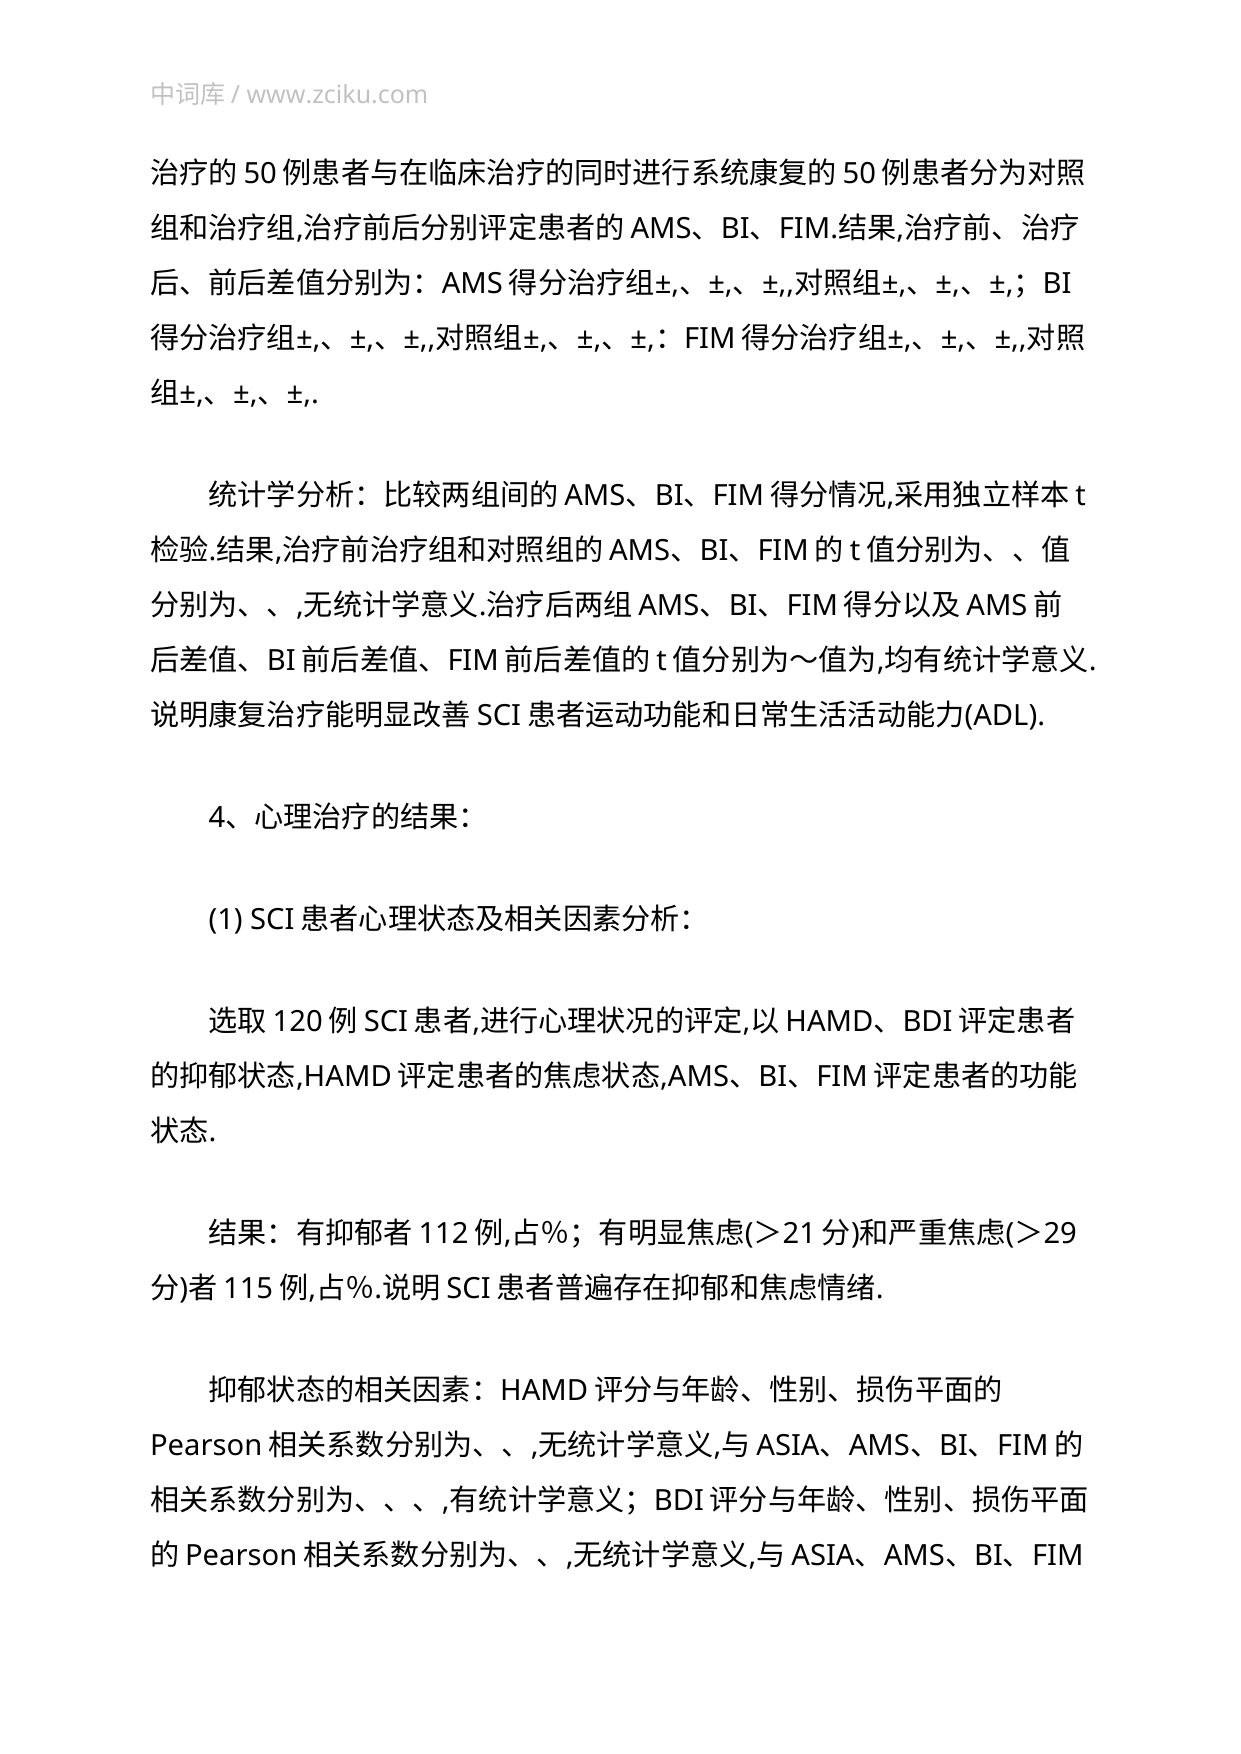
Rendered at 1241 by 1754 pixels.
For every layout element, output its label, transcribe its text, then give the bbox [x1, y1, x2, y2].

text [150, 1367, 1090, 1574]
text 选取120例SCI患者,进行心理状况的评定,以HAMD、BDI评定患者的抑郁状态,HAMD评定患者的焦虑状态,AMS、BI、FIM评定患者的功能状态. [150, 998, 1090, 1150]
text 统计学分析：比较两组间的AMS、BI、FIM得分情况,采用独立样本t检验.结果,治疗前治疗组和对照组的AMS、BI、FIM的t值分别为、、值分别为、、,无统计学意义.治疗后两组AMS、BI、FIM得分以及AMS前后差值、BI前后差值、FIM前后差值的t值分别为～值为,均有统计学意义.说明康复治疗能明显改善SCI患者运动功能和日常生活活动能力(ADL). [150, 472, 1090, 734]
text (1) SCI患者心理状态及相关因素分析： [150, 896, 1090, 938]
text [150, 150, 1090, 412]
text 4、心理治疗的结果： [150, 794, 1090, 836]
text 结果：有抑郁者112例,占％；有明显焦虑(＞21分)和严重焦虑(＞29分)者115例,占％.说明SCI患者普遍存在抑郁和焦虑情绪. [150, 1210, 1090, 1307]
